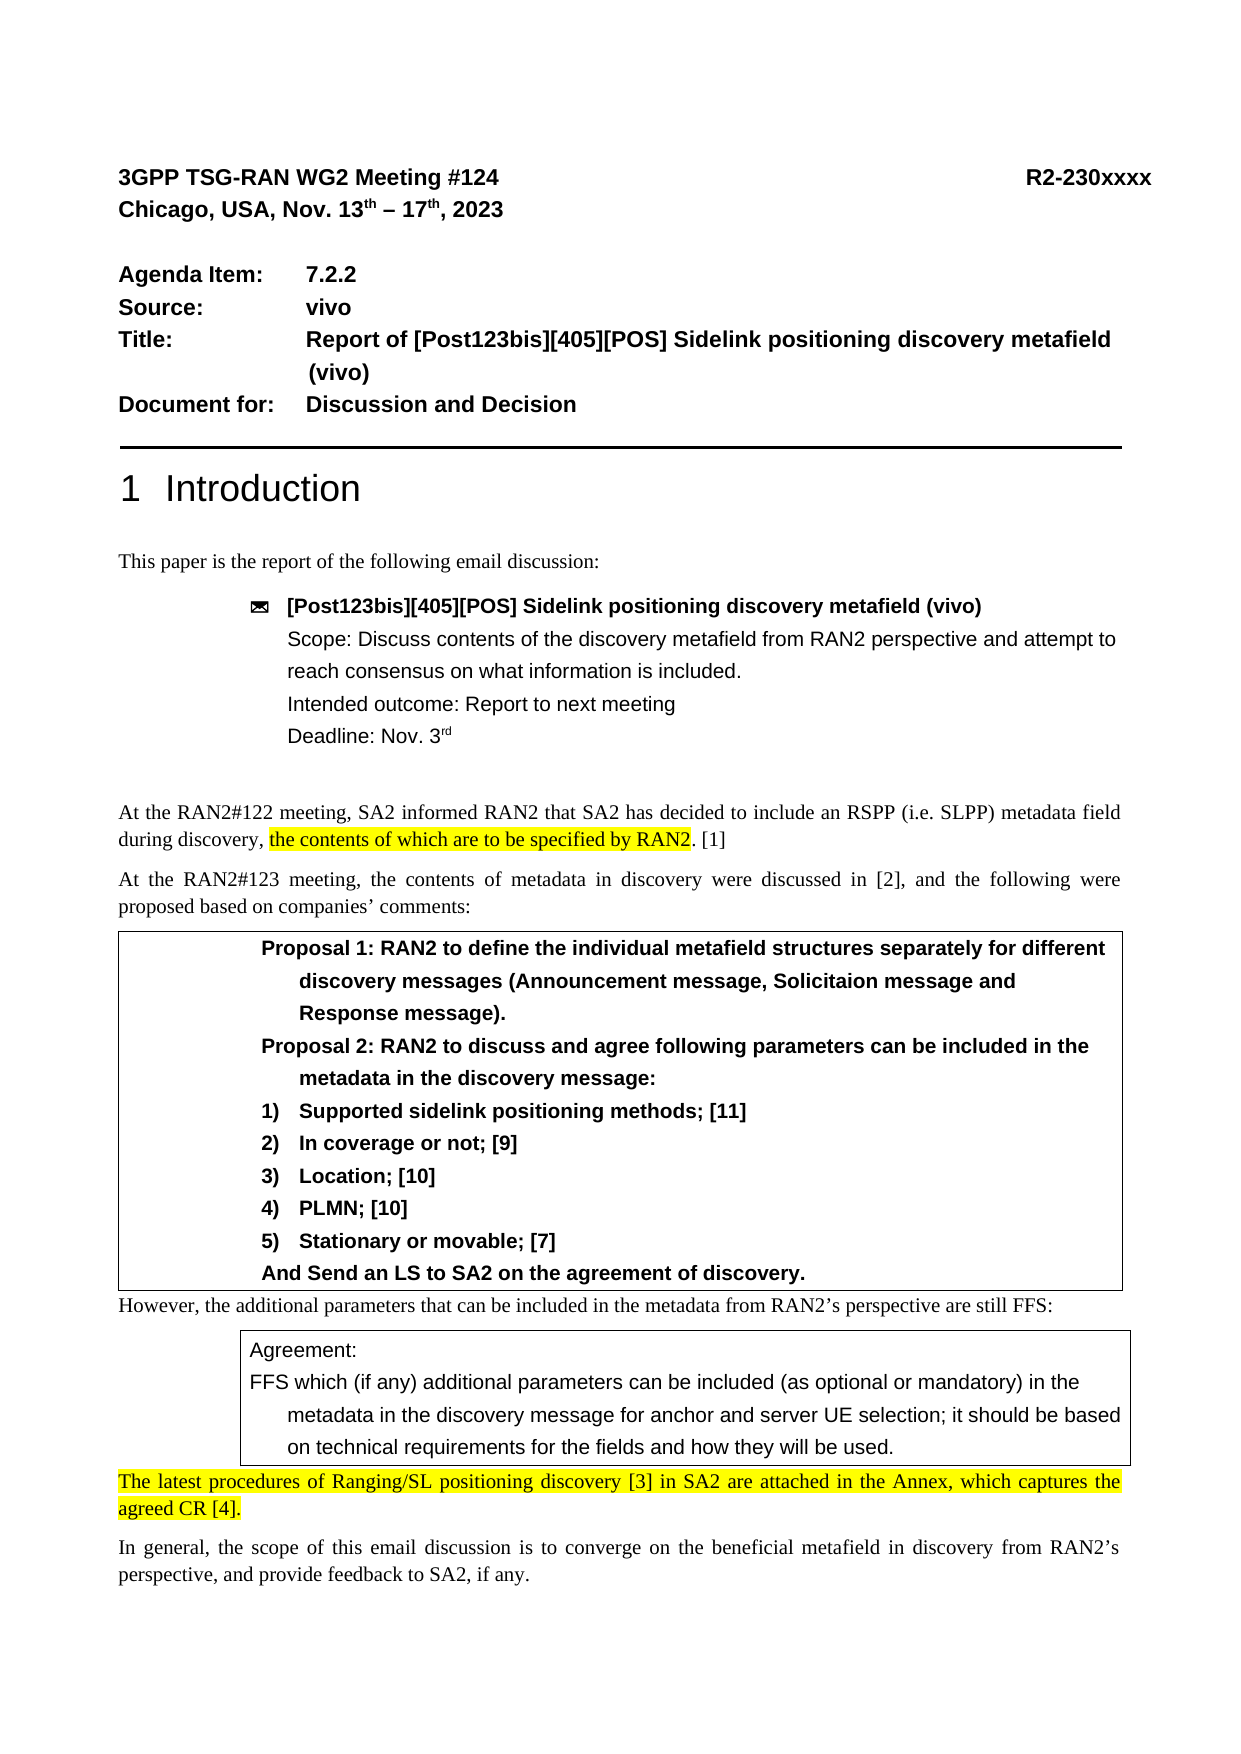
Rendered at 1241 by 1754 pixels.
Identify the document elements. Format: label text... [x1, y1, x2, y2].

text Intended outcome: Report to next meeting [249, 688, 1122, 720]
text Deadline: Nov. 3rd [249, 720, 1122, 753]
text Document for: Discussion and Decision [118, 388, 1122, 421]
text However, the additional parameters that can be included in the metadata from RAN2’s perspective are still FFS: [118, 1291, 1122, 1318]
text In general, the scope of this email discussion is to converge on the beneficial metafield in discovery from RAN2’s perspective, and provide feedback to SA2, if any. [118, 1533, 1122, 1587]
text Agenda Item: 7.2.2 [118, 258, 1122, 291]
text Agreement: [241, 1331, 1130, 1363]
text This paper is the report of the following email discussion: [118, 545, 1122, 578]
text Source: vivo [118, 291, 1122, 323]
text At the RAN2#122 meeting, SA2 informed RAN2 that SA2 has decided to include an RSPP (i.e. SLPP) metadata field during discovery, the contents of which are to be specified by RAN2. [1] [118, 798, 1122, 852]
text The latest procedures of Ranging/SL positioning discovery [3] in SA2 are attached in the Annex, which captures the agreed CR [4]. [118, 1493, 1122, 1521]
text At the RAN2#123 meeting, the contents of metadata in discovery were discussed in [2], and the following were proposed based on companies’ comments: [118, 864, 1122, 918]
list [Post123bis][405][POS] Sidelink positioning discovery metafield (vivo) [249, 590, 1122, 623]
text Chicago, USA, Nov. 13th – 17th, 2023 [118, 193, 1122, 226]
text Scope: Discuss contents of the discovery metafield from RAN2 perspective and attempt to reach consensus on what information is included. [249, 623, 1122, 688]
text Title: Report of [Post123bis][405][POS] Sidelink positioning discovery metafield (vivo) [118, 323, 1122, 388]
table_header Proposal 1: RAN2 to define the individual metafield structures separately for different discovery messages (Announcement message, Solicitaion message and Response message). Proposal 2: RAN2 to discuss and agree following parameters can be included in the metadata in the discovery message: 1) Supported sidelink positioning methods; [11] 2) In coverage or not; [9] 3) Location; [10] 4) PLMN; [10] 5) Stationary or movable; [7] And Send an LS to SA2 on the agreement of discovery. [119, 932, 1122, 1289]
text 3GPP TSG-RAN WG2 Meeting #124 R2-230xxxx [118, 161, 1122, 193]
subtitle Introduction [120, 449, 1122, 520]
text FFS which (if any) additional parameters can be included (as optional or mandatory) in the metadata in the discovery message for anchor and server UE selection; it should be based on technical requirements for the fields and how they will be used. [241, 1363, 1130, 1465]
